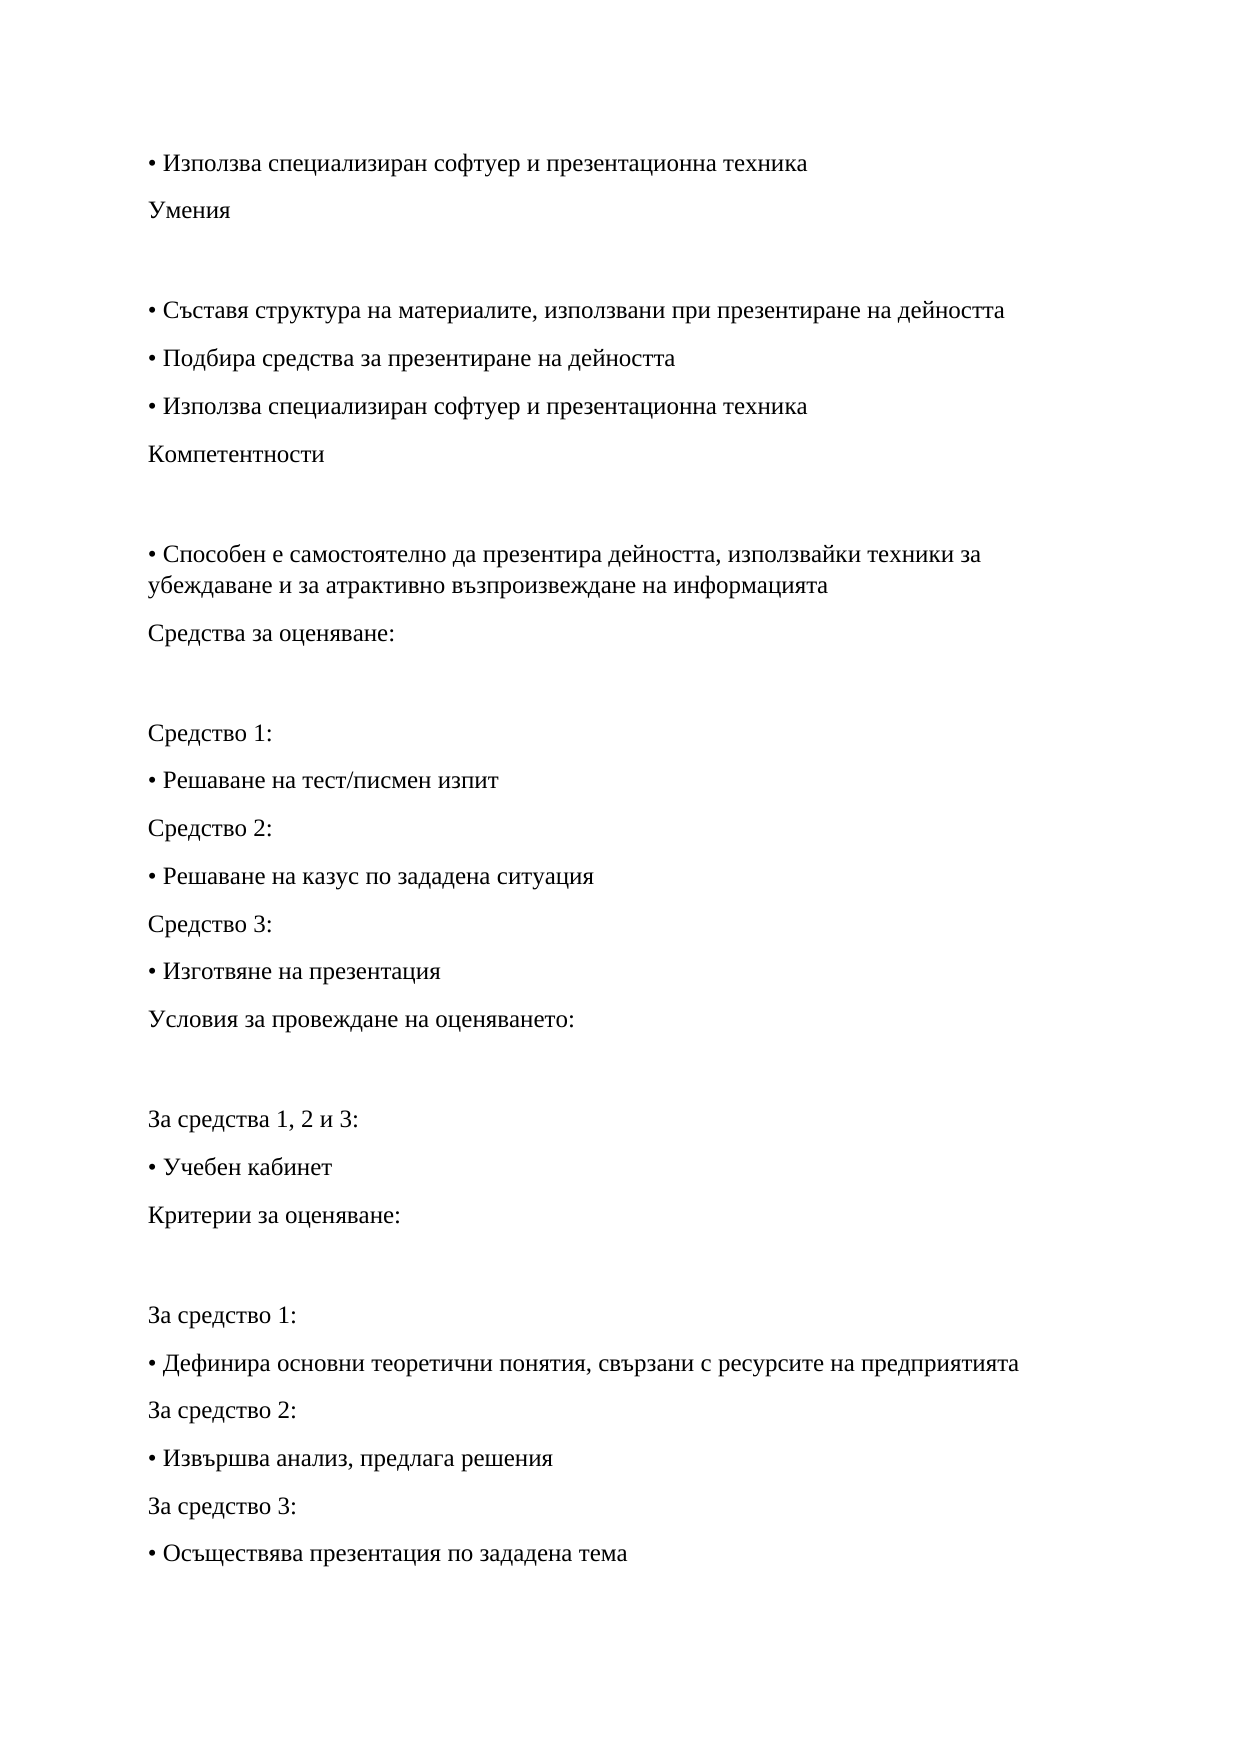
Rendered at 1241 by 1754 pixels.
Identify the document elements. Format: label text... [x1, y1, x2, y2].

text Средство 3: [148, 909, 1093, 937]
text Средство 1: [148, 718, 1093, 747]
text • Изготвяне на презентация [148, 956, 1093, 985]
text Средство 2: [148, 813, 1093, 842]
text Критерии за оценяване: [148, 1200, 1093, 1228]
text Средства за оценяване: [148, 618, 1093, 646]
text • Извършва анализ, предлага решения [148, 1443, 1093, 1472]
text Условия за провеждане на оценяването: [148, 1004, 1093, 1033]
text • Използва специализиран софтуер и презентационна техника [148, 391, 1093, 420]
text • Осъществява презентация по зададена тема [148, 1538, 1093, 1567]
text За средство 2: [148, 1395, 1093, 1424]
text За средство 3: [148, 1491, 1093, 1519]
text За средство 1: [148, 1300, 1093, 1329]
text • Решаване на казус по зададена ситуация [148, 861, 1093, 890]
text Компетентности [148, 439, 1093, 467]
text За средства 1, 2 и 3: [148, 1104, 1093, 1133]
text • Съставя структура на материалите, използвани при презентиране на дейността [148, 296, 1093, 324]
text • Използва специализиран софтуер и презентационна техника [148, 148, 1093, 176]
text Умения [148, 195, 1093, 224]
text • Дефинира основни теоретични понятия, свързани с ресурсите на предприятията [148, 1348, 1093, 1376]
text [148, 343, 1093, 372]
text • Решаване на тест/писмен изпит [148, 766, 1093, 794]
text • Способен е самостоятелно да презентира дейността, използвайки техники за убеждаване и за атрактивно възпроизвеждане на информацията [148, 539, 1093, 599]
text • Учебен кабинет [148, 1152, 1093, 1181]
